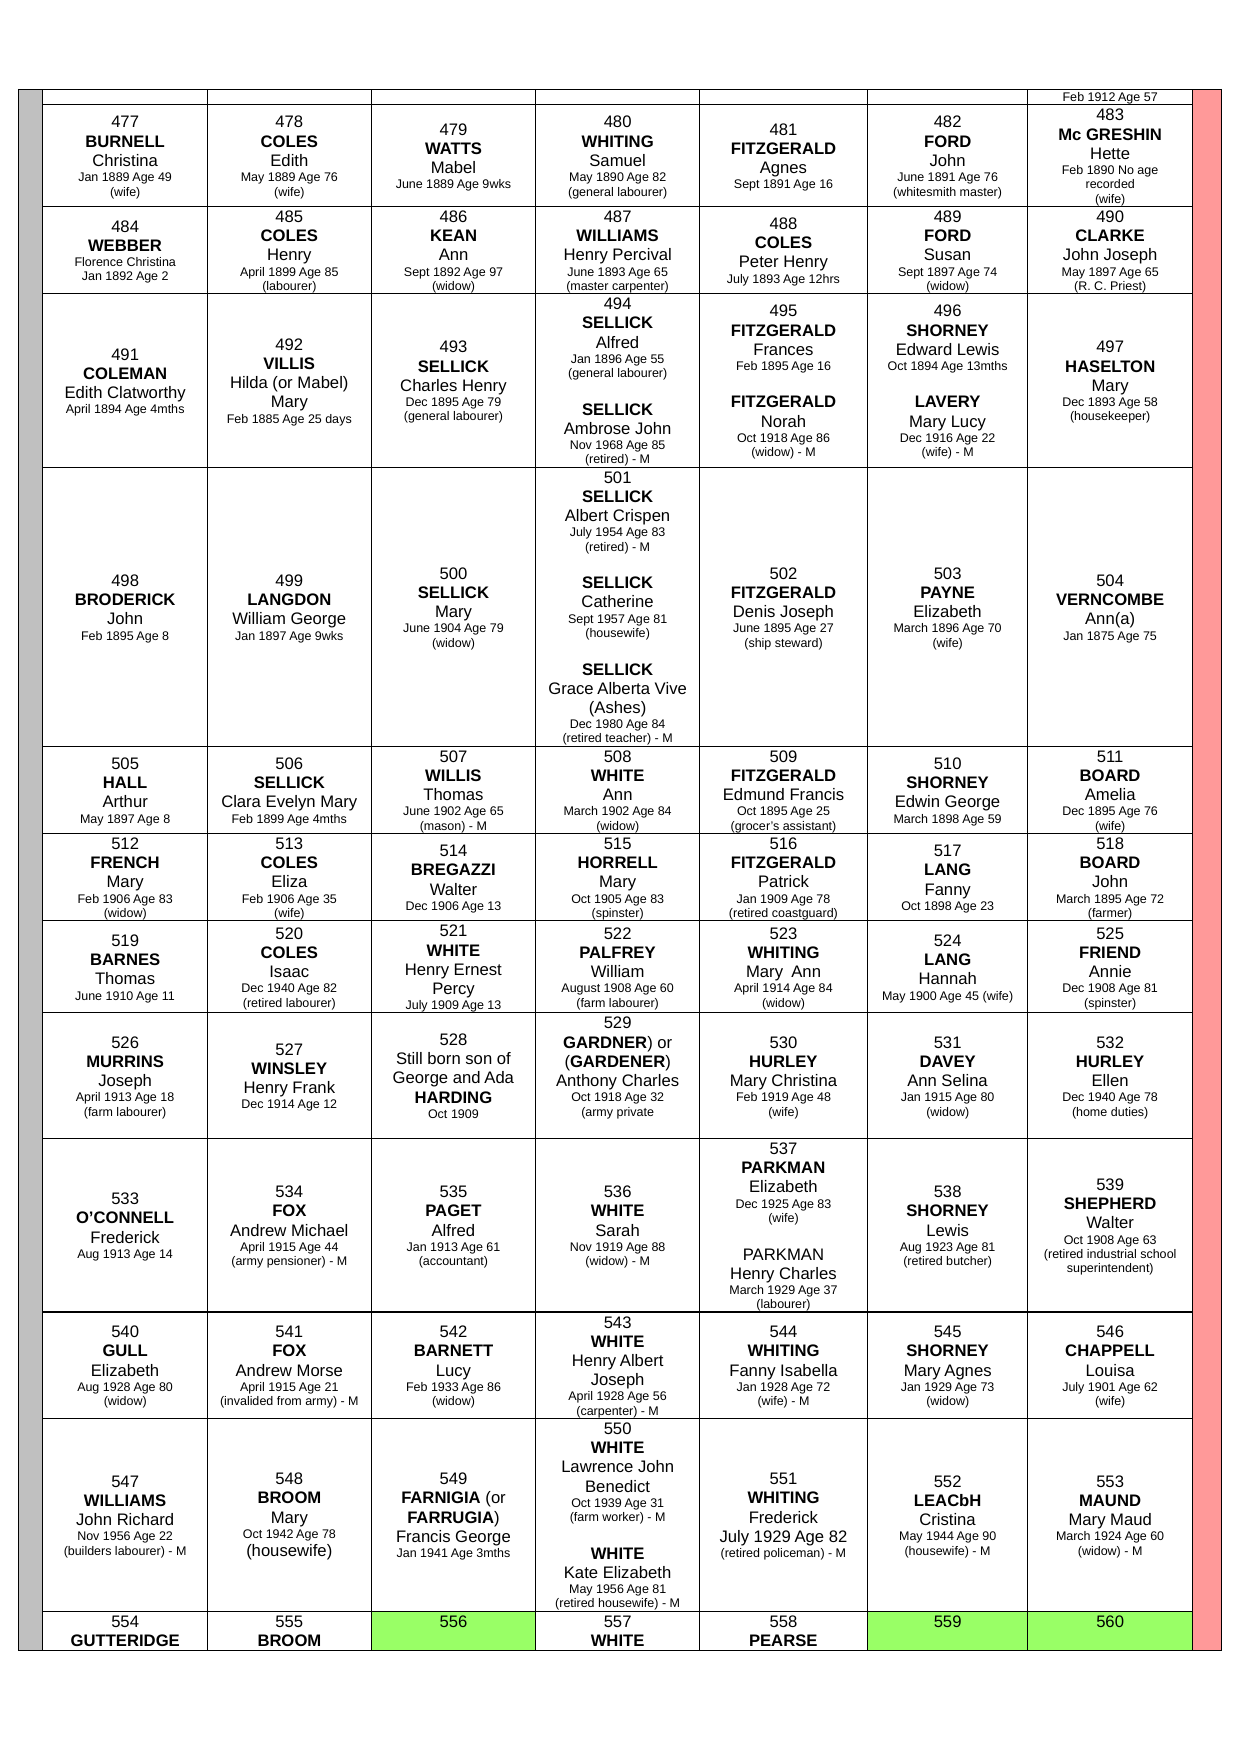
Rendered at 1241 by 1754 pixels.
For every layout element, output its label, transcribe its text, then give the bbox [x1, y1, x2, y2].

table_cell 501 SELLICK Albert Crispen July 1954 Age 83 (retired) - M SELLICK Catherine Sept 1957 Age 81 (housewife) SELLICK Grace Alberta Vive (Ashes) Dec 1980 Age 84 (retired teacher) - M [536, 468, 699, 746]
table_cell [208, 1612, 371, 1650]
table_cell 497 HASELTON Mary Dec 1893 Age 58 (housekeeper) [1028, 294, 1192, 467]
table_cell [700, 1612, 867, 1650]
table_cell 560 [1028, 1612, 1192, 1650]
table_cell 486 KEAN Ann Sept 1892 Age 97 (widow) [372, 207, 535, 293]
table_cell 529 GARDNER) or (GARDENER) Anthony Charles Oct 1918 Age 32 (army private [536, 1013, 699, 1138]
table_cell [868, 90, 1027, 104]
table_cell 559 [868, 1612, 1027, 1650]
table_cell 478 COLES Edith May 1889 Age 76 (wife) [208, 105, 371, 206]
table_cell 494 SELLICK Alfred Jan 1896 Age 55 (general labourer) SELLICK Ambrose John Nov 1968 Age 85 (retired) - M [536, 294, 699, 467]
table_cell 543 WHITE Henry Albert Joseph April 1928 Age 56 (carpenter) - M [536, 1313, 699, 1418]
table_cell 498 BRODERICK John Feb 1895 Age 8 [43, 468, 207, 746]
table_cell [536, 1612, 699, 1650]
table_cell 542 BARNETT Lucy Feb 1933 Age 86 (widow) [372, 1313, 535, 1418]
table_cell 479 Mabel June 1889 Age 9wks [372, 105, 535, 206]
table_cell 507 WILLIS Thomas June 1902 Age 65 (mason) - M [372, 747, 535, 833]
table_cell 546 CHAPPELL Louisa July 1901 Age 62 (wife) [1028, 1313, 1192, 1418]
table_cell 531 DAVEY Ann Selina Jan 1915 Age 80 (widow) [868, 1013, 1027, 1138]
table_cell 528 Still born son of George and HARDING Oct 1909 [372, 1013, 535, 1138]
table_cell 550 WHITE John Benedict Oct 1939 Age 31 (farm worker) - M WHITE Kate Elizabeth May 1956 Age 81 (retired housewife) - M [536, 1419, 699, 1611]
table_cell 523 WHITING Mary Ann April 1914 Age 84 (widow) [700, 921, 867, 1012]
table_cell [372, 90, 535, 104]
table_cell 513 COLES Eliza Feb 1906 Age 35 (wife) [208, 834, 371, 920]
table_cell 487 WILLIAMS Henry Percival June 1893 Age 65 (master carpenter) [536, 207, 699, 293]
table_cell 508 WHITE Ann March 1902 Age 84 (widow) [536, 747, 699, 833]
table_cell 549 FARNIGIA (or FARRUGIA) Francis George Jan 1941 Age 3mths [372, 1419, 535, 1611]
table_cell 505 HALL Arthur May 1897 Age 8 [43, 747, 207, 833]
table_cell 514 BREGAZZI Walter Dec 1906 Age 13 [372, 834, 535, 920]
table_cell 520 COLES Isaac Dec 1940 Age 82 (retired labourer) [208, 921, 371, 1012]
table_cell 492 VILLIS Hilda (or Mabel) Mary Feb 1885 Age 25 days [208, 294, 371, 467]
table_cell 489 FORD Susan Sept 1897 Age 74 (widow) [868, 207, 1027, 293]
table_cell 551 WHITING July 1929 Age 82 (retired policeman) - M [700, 1419, 867, 1611]
table_cell 509 FITZGERALD Edmund Francis Oct 1895 Age 25 (grocer’s assistant) [700, 747, 867, 833]
table_cell 477 BURNELL Christina Jan 1889 Age 49 (wife) [43, 105, 207, 206]
table_cell 484 WEBBER Christina Jan 1892 Age 2 [43, 207, 207, 293]
table_cell 485 COLES Henry April 1899 Age 85 (labourer) [208, 207, 371, 293]
table_cell 503 PAYNE March 1896 Age 70 (wife) [868, 468, 1027, 746]
table_cell 518 BOARD John March 1895 Age 72 (farmer) [1028, 834, 1192, 920]
table_cell 521 WHITE Henry Ernest Percy July 1909 Age 13 [372, 921, 535, 1012]
table_cell 504 VERNCOMBE Ann(a) Jan 1875 Age 75 [1028, 468, 1192, 746]
table_cell 524 LANG Hannah May 1900 Age 45 (wife) [868, 921, 1027, 1012]
table_cell 552 LEACbH Cristina May 1944 Age 90 (housewife) - M [868, 1419, 1027, 1611]
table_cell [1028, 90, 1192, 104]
table_cell 499 LANGDON William George Jan 1897 Age 9wks [208, 468, 371, 746]
table_cell 536 WHITE Sarah Nov 1919 Age 88 (widow) - M [536, 1139, 699, 1311]
table_cell 538 SHORNEY Lewis Aug 1923 Age 81 (retired butcher) [868, 1139, 1027, 1311]
table_cell 500 SELLICK Mary June 1904 Age 79 (widow) [372, 468, 535, 746]
table_cell 483 Mc GRESHIN Hette Feb 1890 No age recorded (wife) [1028, 105, 1192, 206]
table_cell 534 FOX Andrew Michael April 1915 Age 44 (army pensioner) - M [208, 1139, 371, 1311]
table_cell 480 WHITING Samuel May 1890 Age 82 (general labourer) [536, 105, 699, 206]
table_cell 481 FITZGERALD Agnes Sept 1891 Age 16 [700, 105, 867, 206]
table_cell 540 GULL Aug 1928 Age 80 (widow) [43, 1313, 207, 1418]
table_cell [43, 1612, 207, 1650]
table_cell 522 PALFREY William August 1908 Age 60 (farm labourer) [536, 921, 699, 1012]
table_cell 526 MURRINS Joseph April 1913 Age 18 (farm labourer) [43, 1013, 207, 1138]
table_cell 490 CLARKE John Joseph May 1897 Age 65 (R. C. Priest) [1028, 207, 1192, 293]
table_cell 495 FITZGERALD Feb 1895 Age 16 FITZGERALD Norah Oct 1918 Age 86 (widow) - M [700, 294, 867, 467]
table_cell 527 WINSLEY Henry Frank Dec 1914 Age 12 [208, 1013, 371, 1138]
table_cell 502 FITZGERALD Denis Joseph June 1895 Age 27 (ship steward) [700, 468, 867, 746]
table_cell 525 FRIEND Annie Dec 1908 Age 81 (spinster) [1028, 921, 1192, 1012]
table_cell 493 SELLICK Charles Henry Dec 1895 Age 79 (general labourer) [372, 294, 535, 467]
table_cell 510 SHORNEY Edwin George March 1898 Age 59 [868, 747, 1027, 833]
table_cell 539 SHEPHERD Walter Oct 1908 Age 63 (retired industrial school superintendent) [1028, 1139, 1192, 1311]
table_cell 548 BROOM Mary Oct 1942 Age 78 (housewife) [208, 1419, 371, 1611]
table_cell 533 O’CONNELL Aug 1913 Age 14 [43, 1139, 207, 1311]
table_cell 517 LANG Fanny Oct 1898 Age 23 [868, 834, 1027, 920]
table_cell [208, 90, 371, 104]
table_cell 535 PAGET Alfred Jan 1913 Age 61 (accountant) [372, 1139, 535, 1311]
table_cell 530 HURLEY Mary Christina Feb 1919 Age 48 (wife) [700, 1013, 867, 1138]
table_cell 515 HORRELL Mary Oct 1905 Age 83 (spinster) [536, 834, 699, 920]
table_cell 506 SELLICK Clara Evelyn Mary Feb 1899 Age 4mths [208, 747, 371, 833]
table_cell 545 SHORNEY Mary Agnes Jan 1929 Age 73 (widow) [868, 1313, 1027, 1418]
table_cell 537 PARKMAN Dec 1925 Age 83 (wife) PARKMAN Henry Charles March 1929 Age 37 (labourer) [700, 1139, 867, 1311]
table_cell 482 FORD John June 1891 Age 76 (whitesmith master) [868, 105, 1027, 206]
table_cell 491 COLEMAN Edith Clatworthy April 1894 Age 4mths [43, 294, 207, 467]
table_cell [536, 90, 699, 104]
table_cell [43, 90, 207, 104]
table_cell 519 BARNES Thomas June 1910 Age 11 [43, 921, 207, 1012]
table_cell 511 BOARD Amelia Dec 1895 Age 76 (wife) [1028, 747, 1192, 833]
table_cell 547 WILLIAMS John Richard Nov 1956 Age 22 (builders labourer) - M [43, 1419, 207, 1611]
table_cell 553 MAUND Mary Maud March 1924 Age 60 (widow) - M [1028, 1419, 1192, 1611]
table_cell 541 FOX Andrew Morse April 1915 Age 21 (invalided from army) - M [208, 1313, 371, 1418]
table_cell 544 WHITING Fanny Isabella Jan 1928 Age 72 (wife) - M [700, 1313, 867, 1418]
table_cell 496 SHORNEY Edward Lewis Oct 1894 Age 13mths LAVERY Mary Lucy Dec 1916 Age 22 (wife) - M [868, 294, 1027, 467]
table_cell 516 FITZGERALD Patrick Jan 1909 Age 78 (retired coastguard) [700, 834, 867, 920]
table_cell 488 COLES Peter Henry July 1893 Age 12hrs [700, 207, 867, 293]
table_cell 512 FRENCH Mary Feb 1906 Age 83 (widow) [43, 834, 207, 920]
table_cell 532 HURLEY Ellen Dec 1940 Age 78 (home duties) [1028, 1013, 1192, 1138]
table_cell 556 [372, 1612, 535, 1650]
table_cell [700, 90, 867, 104]
